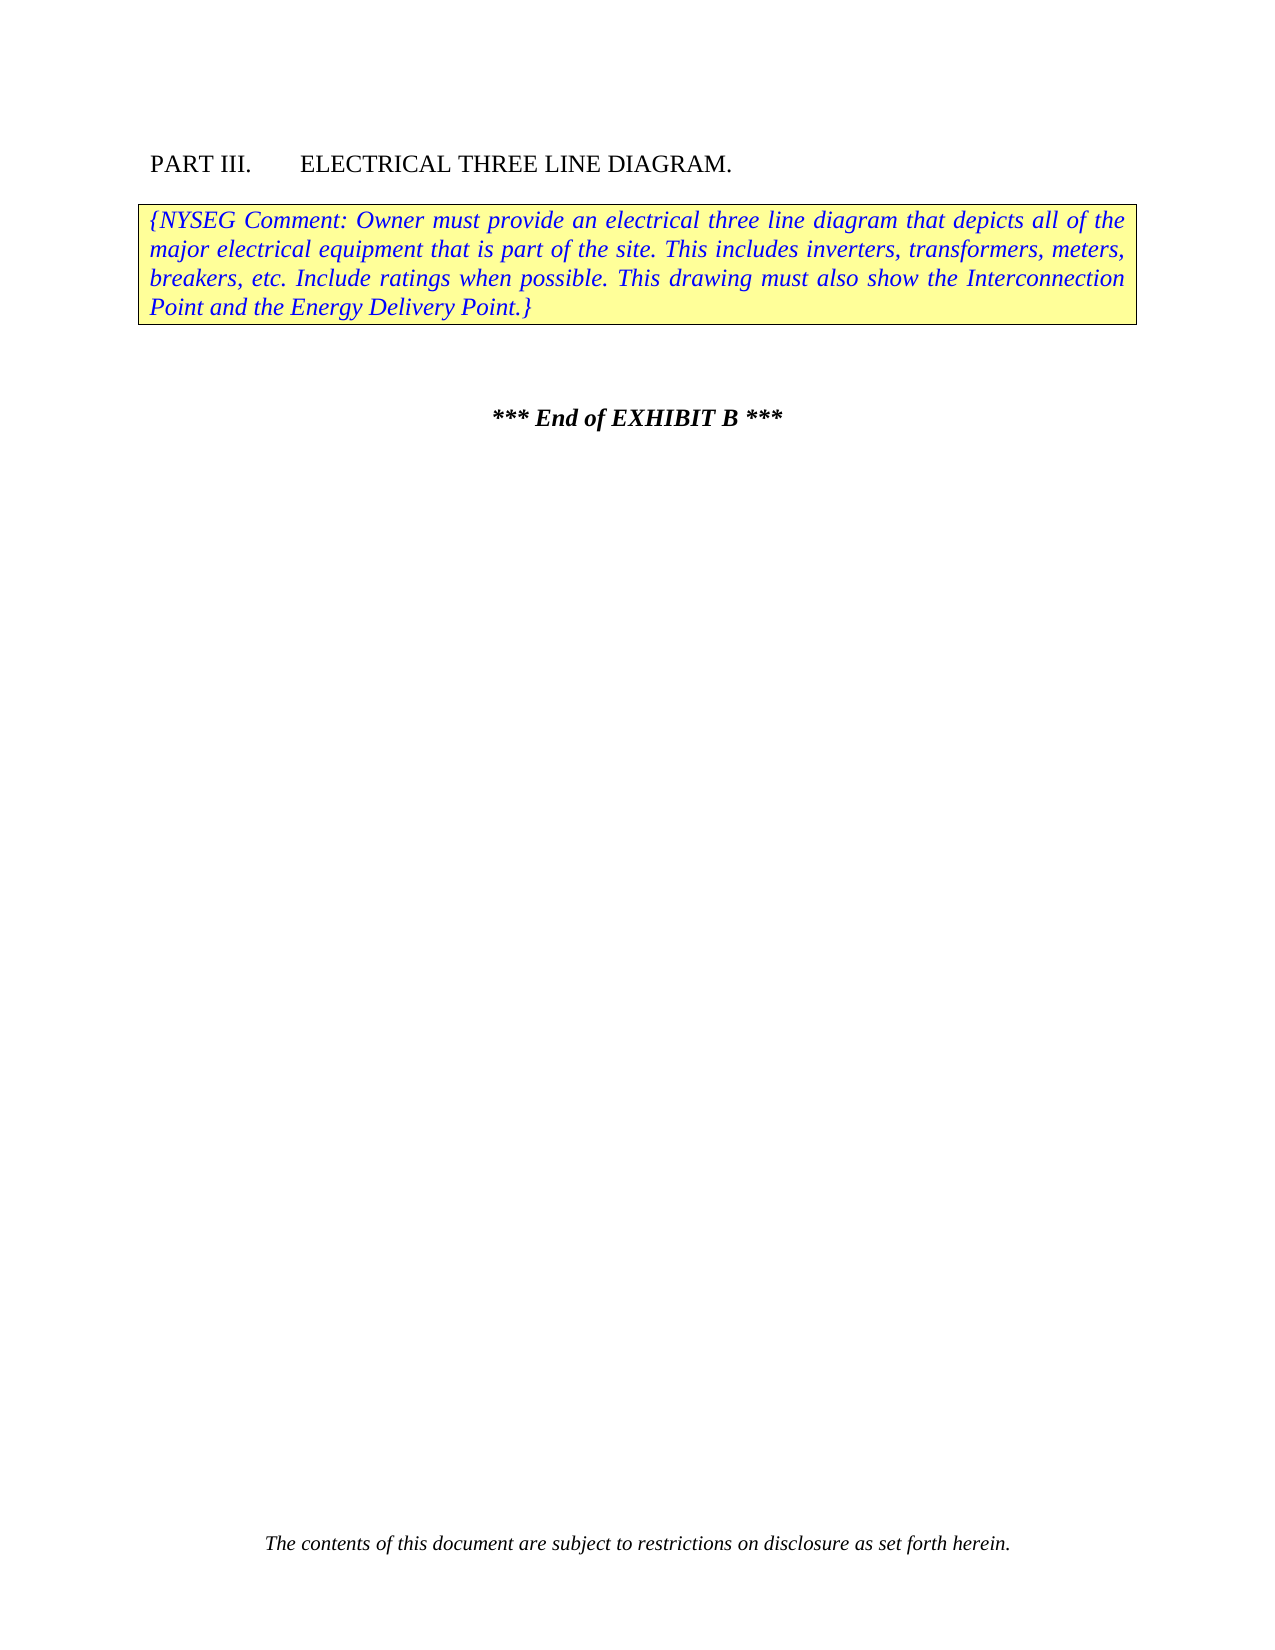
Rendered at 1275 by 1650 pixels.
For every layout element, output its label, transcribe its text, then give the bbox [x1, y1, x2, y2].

text PART III. ELECTRICAL THREE LINE DIAGRAM. [150, 149, 1160, 178]
subtitle *** End of EXHIBIT B *** [152, 403, 1123, 432]
